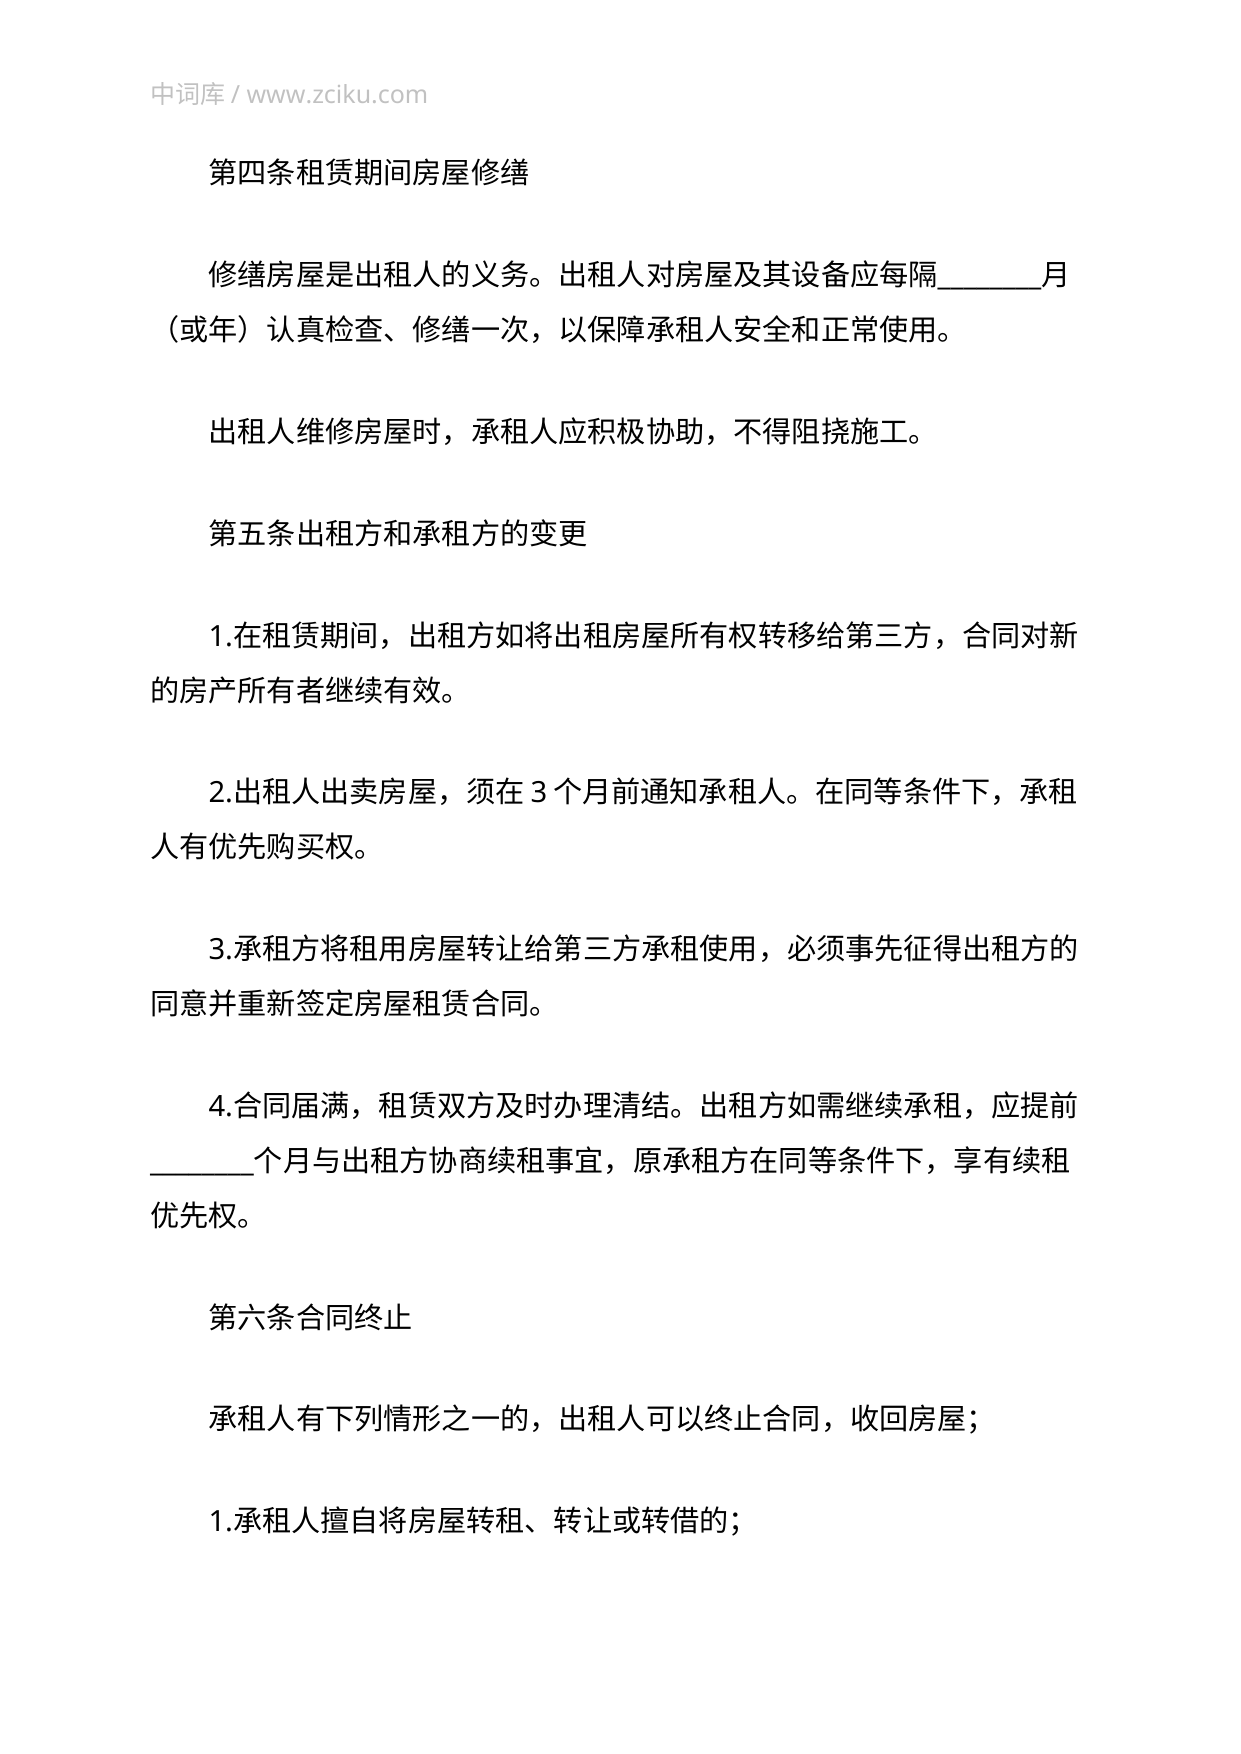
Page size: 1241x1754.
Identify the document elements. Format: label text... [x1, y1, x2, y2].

text 承租人有下列情形之一的，出租人可以终止合同，收回房屋； [150, 1396, 1090, 1438]
text 第四条租赁期间房屋修缮 [150, 150, 1090, 192]
text 3.承租方将租用房屋转让给第三方承租使用，必须事先征得出租方的同意并重新签定房屋租赁合同。 [150, 926, 1090, 1023]
text 1.在租赁期间，出租方如将出租房屋所有权转移给第三方，合同对新的房产所有者继续有效。 [150, 612, 1090, 709]
text 2.出租人出卖房屋，须在3个月前通知承租人。在同等条件下，承租人有优先购买权。 [150, 769, 1090, 866]
text 1.承租人擅自将房屋转租、转让或转借的； [150, 1498, 1090, 1540]
text 第五条出租方和承租方的变更 [150, 510, 1090, 553]
text 第六条合同终止 [150, 1294, 1090, 1336]
text 出租人维修房屋时，承租人应积极协助，不得阻挠施工。 [150, 408, 1090, 451]
text 4.合同届满，租赁双方及时办理清结。出租方如需继续承租，应提前________个月与出租方协商续租事宜，原承租方在同等条件下，享有续租优先权。 [150, 1082, 1090, 1235]
text 修缮房屋是出租人的义务。出租人对房屋及其设备应每隔________月（或年）认真检查、修缮一次，以保障承租人安全和正常使用。 [150, 252, 1090, 349]
